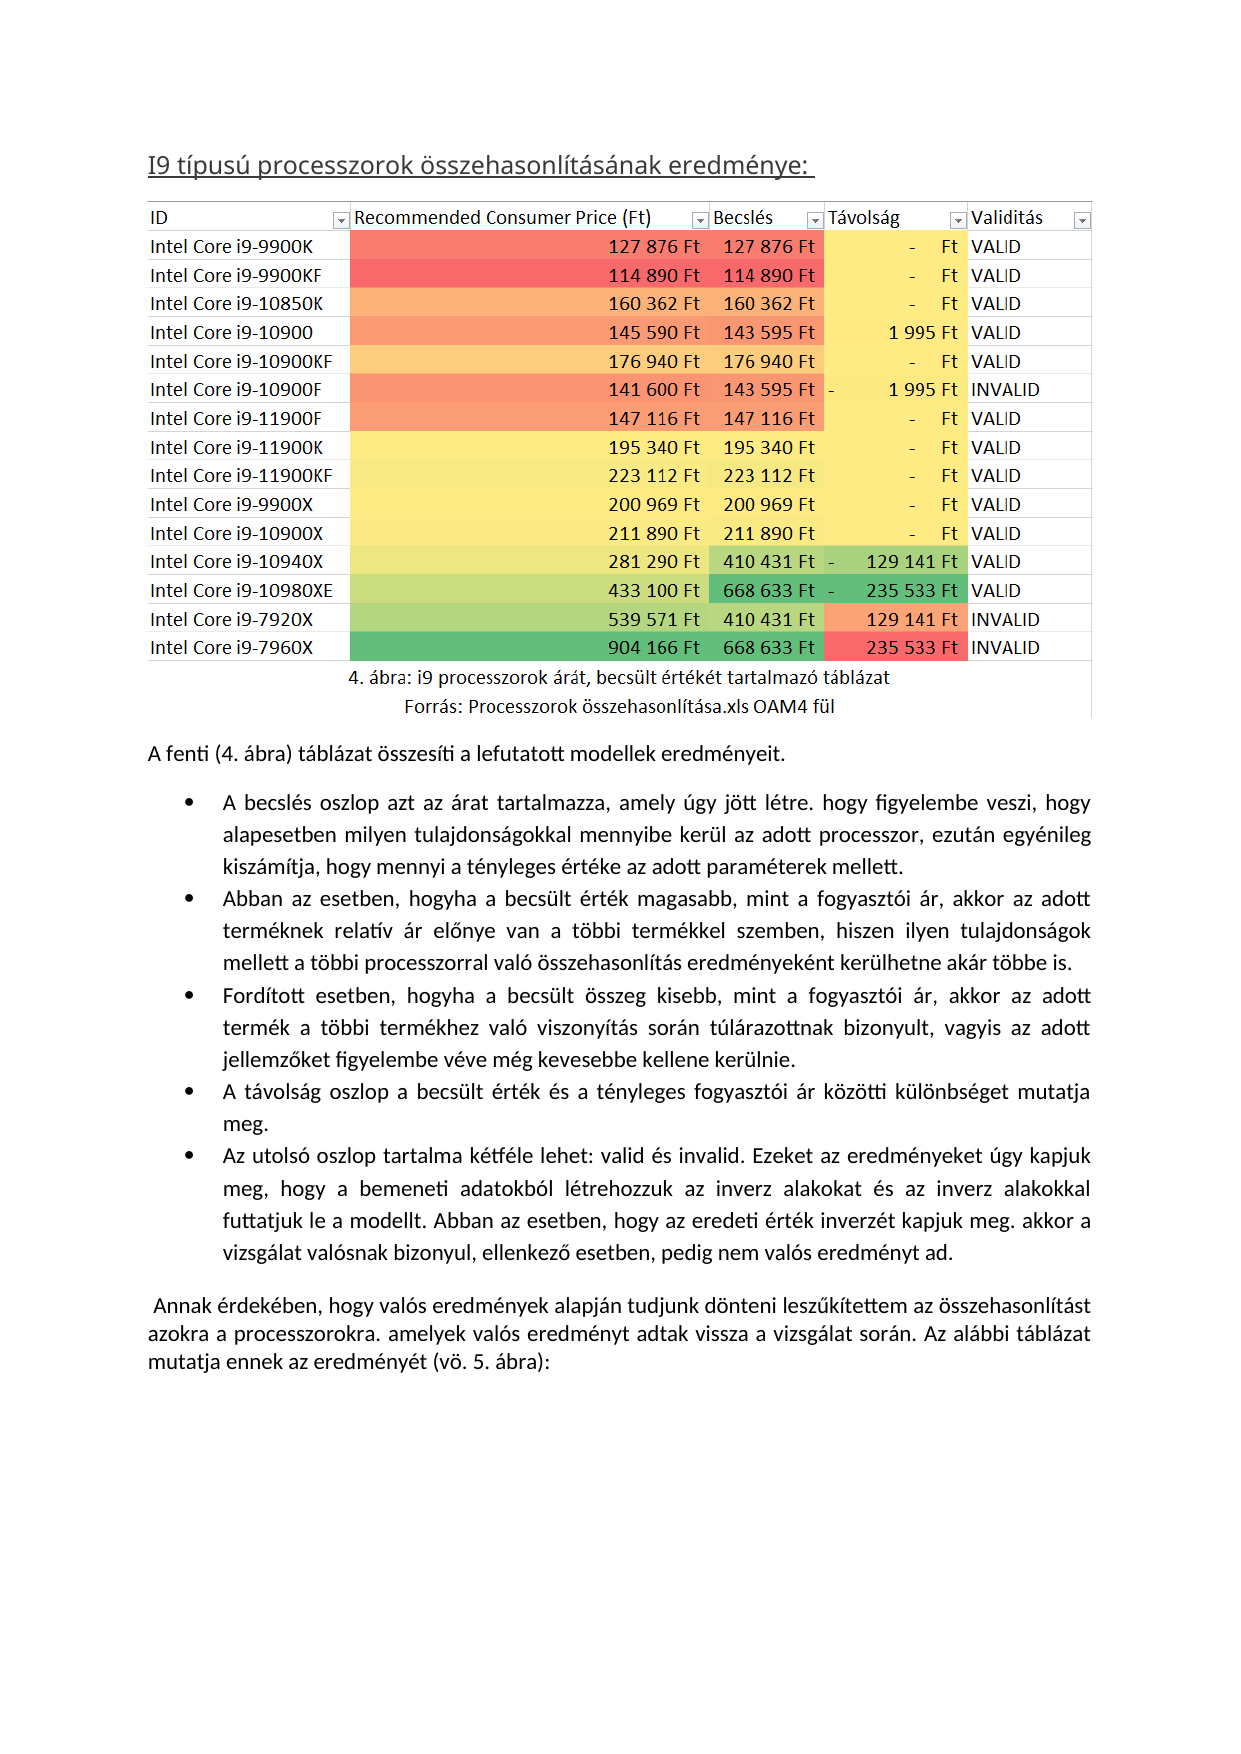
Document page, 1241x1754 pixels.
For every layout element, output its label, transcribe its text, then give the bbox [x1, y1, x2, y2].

list Fordított esetben, hogyha a becsült összeg kisebb, mint a fogyasztói ár, akkor az adott termék a többi termékhez való viszonyítás során túlárazottnak bizonyult, vagyis az adott jellemzőket figyelembe véve még kevesebbe kellene kerülnie. [185, 981, 1093, 1073]
list A távolság oszlop a becsült érték és a tényleges fogyasztói ár közötti különbséget mutatja meg. [185, 1077, 1093, 1137]
list Abban az esetben, hogyha a becsült érték magasabb, mint a fogyasztói ár, akkor az adott terméknek relatív ár előnye van a többi termékkel szemben, hiszen ilyen tulajdonságok mellett a többi processzorral való összehasonlítás eredményeként kerülhetne akár többe is. [185, 884, 1093, 977]
picture [147, 201, 1093, 718]
subtitle I9 típusú processzorok összehasonlításának eredménye: [148, 148, 1093, 182]
list A becslés oszlop azt az árat tartalmazza, amely úgy jött létre. hogy figyelembe veszi, hogy alapesetben milyen tulajdonságokkal mennyibe kerül az adott processzor, ezután egyénileg kiszámítja, hogy mennyi a tényleges értéke az adott paraméterek mellett. [185, 788, 1093, 880]
text Annak érdekében, hogy valós eredmények alapján tudjunk dönteni leszűkítettem az összehasonlítást azokra a processzorokra. amelyek valós eredményt adtak vissza a vizsgálat során. Az alábbi táblázat mutatja ennek az eredményét (vö. 5. ábra): [148, 1291, 1093, 1375]
list Az utolsó oszlop tartalma kétféle lehet: valid és invalid. Ezeket az eredményeket úgy kapjuk meg, hogy a bemeneti adatokból létrehozzuk az inverz alakokat és az inverz alakokkal futtatjuk le a modellt. Abban az esetben, hogy az eredeti érték inverzét kapjuk meg. akkor a vizsgálat valósnak bizonyul, ellenkező esetben, pedig nem valós eredményt ad. [185, 1142, 1093, 1266]
text A fenti (4. ábra) táblázat összesíti a lefutatott modellek eredményeit. [148, 718, 1093, 767]
